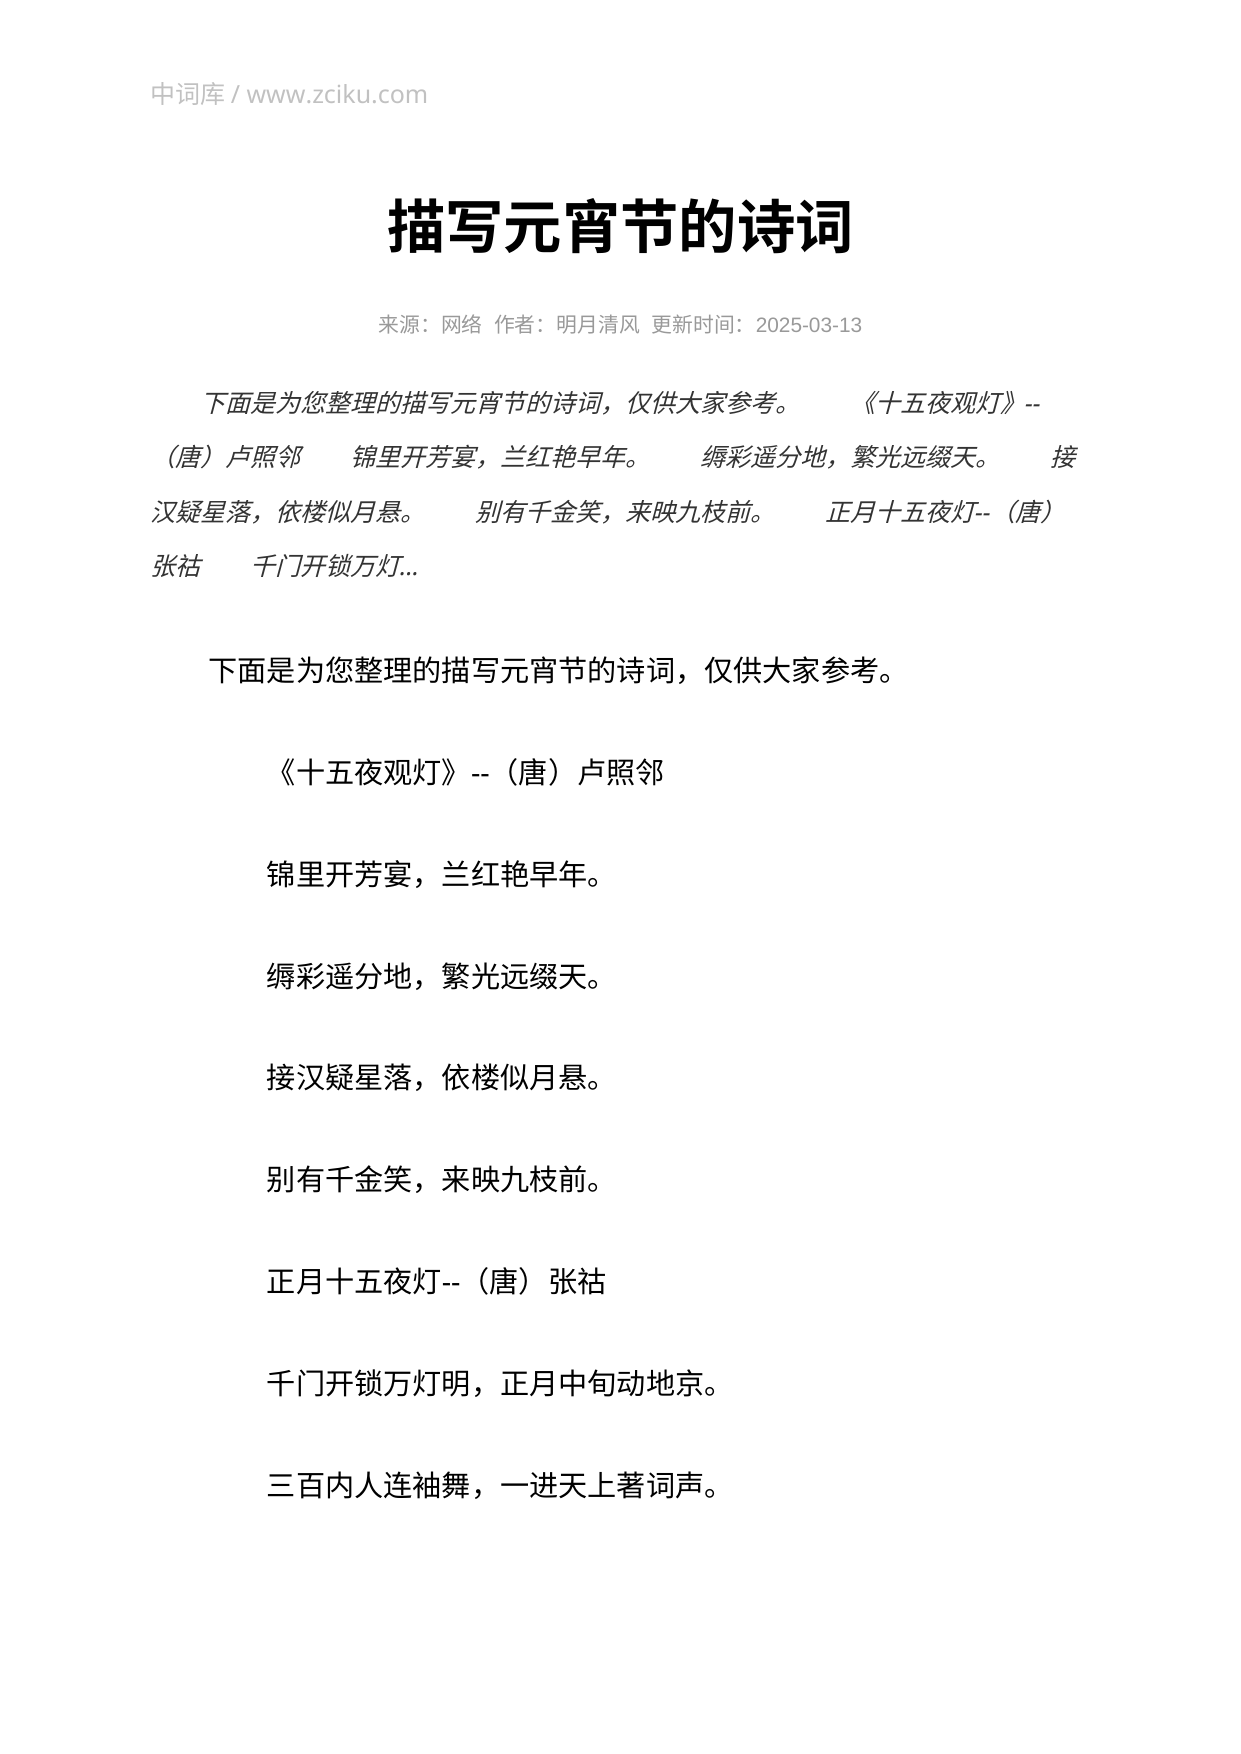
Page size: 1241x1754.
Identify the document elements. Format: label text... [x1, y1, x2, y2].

text 下面是为您整理的描写元宵节的诗词，仅供大家参考。 [150, 648, 1090, 690]
subtitle 描写元宵节的诗词 [150, 181, 1090, 266]
text 正月十五夜灯--（唐）张祜 [150, 1259, 1090, 1301]
text 接汉疑星落，依楼似月悬。 [150, 1055, 1090, 1097]
text 缛彩遥分地，繁光远缀天。 [150, 953, 1090, 996]
text 千门开锁万灯明，正月中旬动地京。 [150, 1361, 1090, 1403]
text 锦里开芳宴，兰红艳早年。 [150, 852, 1090, 894]
text 《十五夜观灯》--（唐）卢照邻 [150, 749, 1090, 792]
text 别有千金笑，来映九枝前。 [150, 1157, 1090, 1199]
text 下面是为您整理的描写元宵节的诗词，仅供大家参考。 《十五夜观灯》--（唐）卢照邻 锦里开芳宴，兰红艳早年。 缛彩遥分地，繁光远缀天。 接汉疑星落，依楼似月悬。 别有千金笑，来映九枝前。 正月十五夜灯--（唐）张祜 千门开锁万灯... [150, 383, 1090, 583]
text 三百内人连袖舞，一进天上著词声。 [150, 1462, 1090, 1505]
text 来源：网络 作者：明月清风 更新时间：2025-03-13 [150, 313, 1090, 337]
